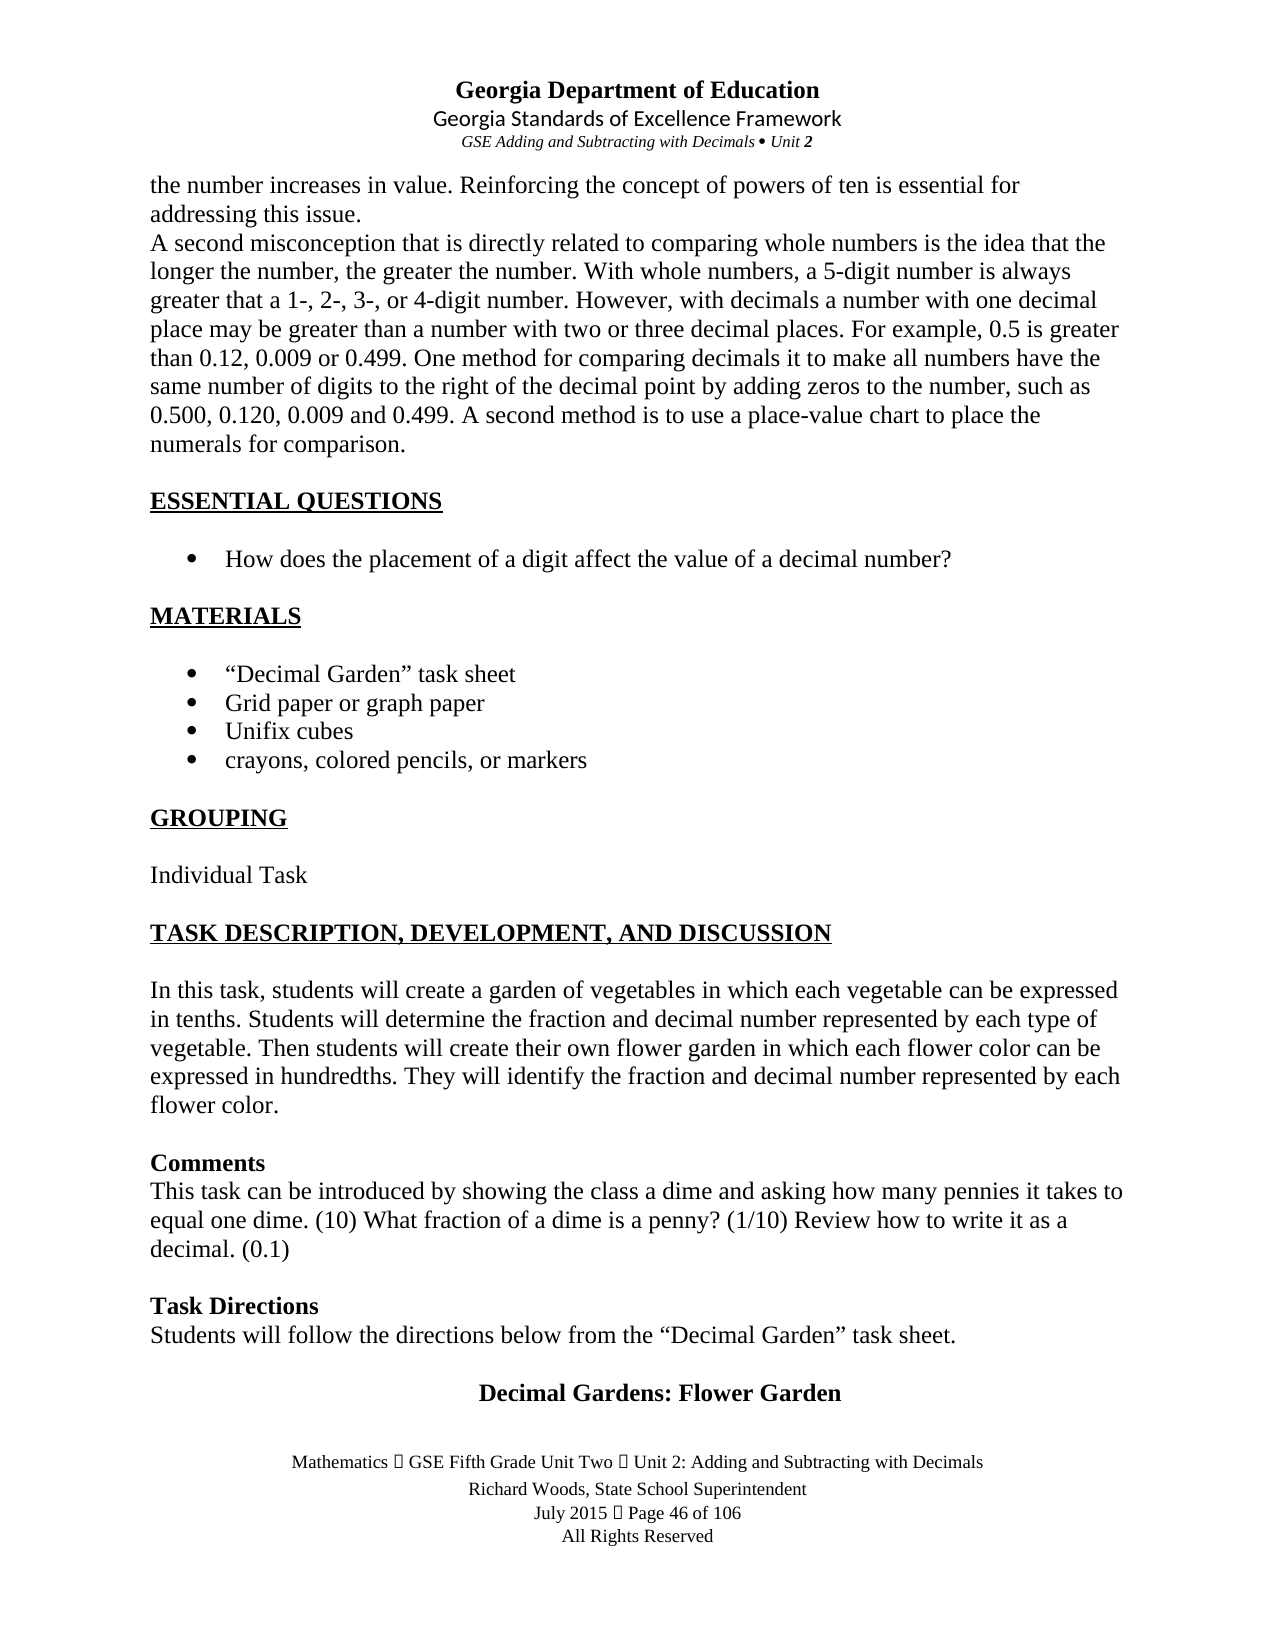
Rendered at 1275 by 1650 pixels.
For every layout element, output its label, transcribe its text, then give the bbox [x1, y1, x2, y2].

text In this task, students will create a garden of vegetables in which each vegetable can be expressed in tenths. Students will determine the fraction and decimal number represented by each type of vegetable. Then students will create their own flower garden in which each flower color can be expressed in hundredths. They will identify the fraction and decimal number represented by each flower color. [150, 975, 1125, 1119]
text This task can be introduced by showing the class a dime and asking how many pennies it takes to equal one dime. (10) What fraction of a dime is a penny? (1/10) Review how to write it as a decimal. (0.1) [150, 1176, 1125, 1263]
text Comments [150, 1148, 1125, 1176]
text Individual Task [150, 860, 1125, 889]
list Unifix cubes [187, 716, 1125, 745]
text A second misconception that is directly related to comparing whole numbers is the idea that the longer the number, the greater the number. With whole numbers, a 5-digit number is always greater that a 1-, 2-, 3-, or 4-digit number. However, with decimals a number with one decimal place may be greater than a number with two or three decimal places. For example, 0.5 is greater than 0.12, 0.009 or 0.499. One method for comparing decimals it to make all numbers have the same number of digits to the right of the decimal point by adding zeros to the number, such as 0.500, 0.120, 0.009 and 0.499. A second method is to use a place-value chart to place the numerals for comparison. [150, 228, 1125, 458]
text TASK DESCRIPTION, DEVELOPMENT, AND DISCUSSION [150, 918, 1125, 946]
list How does the placement of a digit affect the value of a decimal number? [187, 544, 1125, 573]
text Decimal Gardens: Flower Garden [195, 1378, 1125, 1406]
list “Decimal Garden” task sheet [187, 659, 1125, 688]
text GROUPING [150, 803, 1125, 831]
text Students will follow the directions below from the “Decimal Garden” task sheet. [150, 1320, 1125, 1349]
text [150, 170, 1125, 228]
list crayons, colored pencils, or markers [187, 745, 1125, 774]
text MATERIALS [150, 601, 1125, 630]
text ESSENTIAL QUESTIONS [150, 486, 1125, 515]
text Task Directions [150, 1291, 1125, 1320]
list Grid paper or graph paper [187, 688, 1125, 716]
